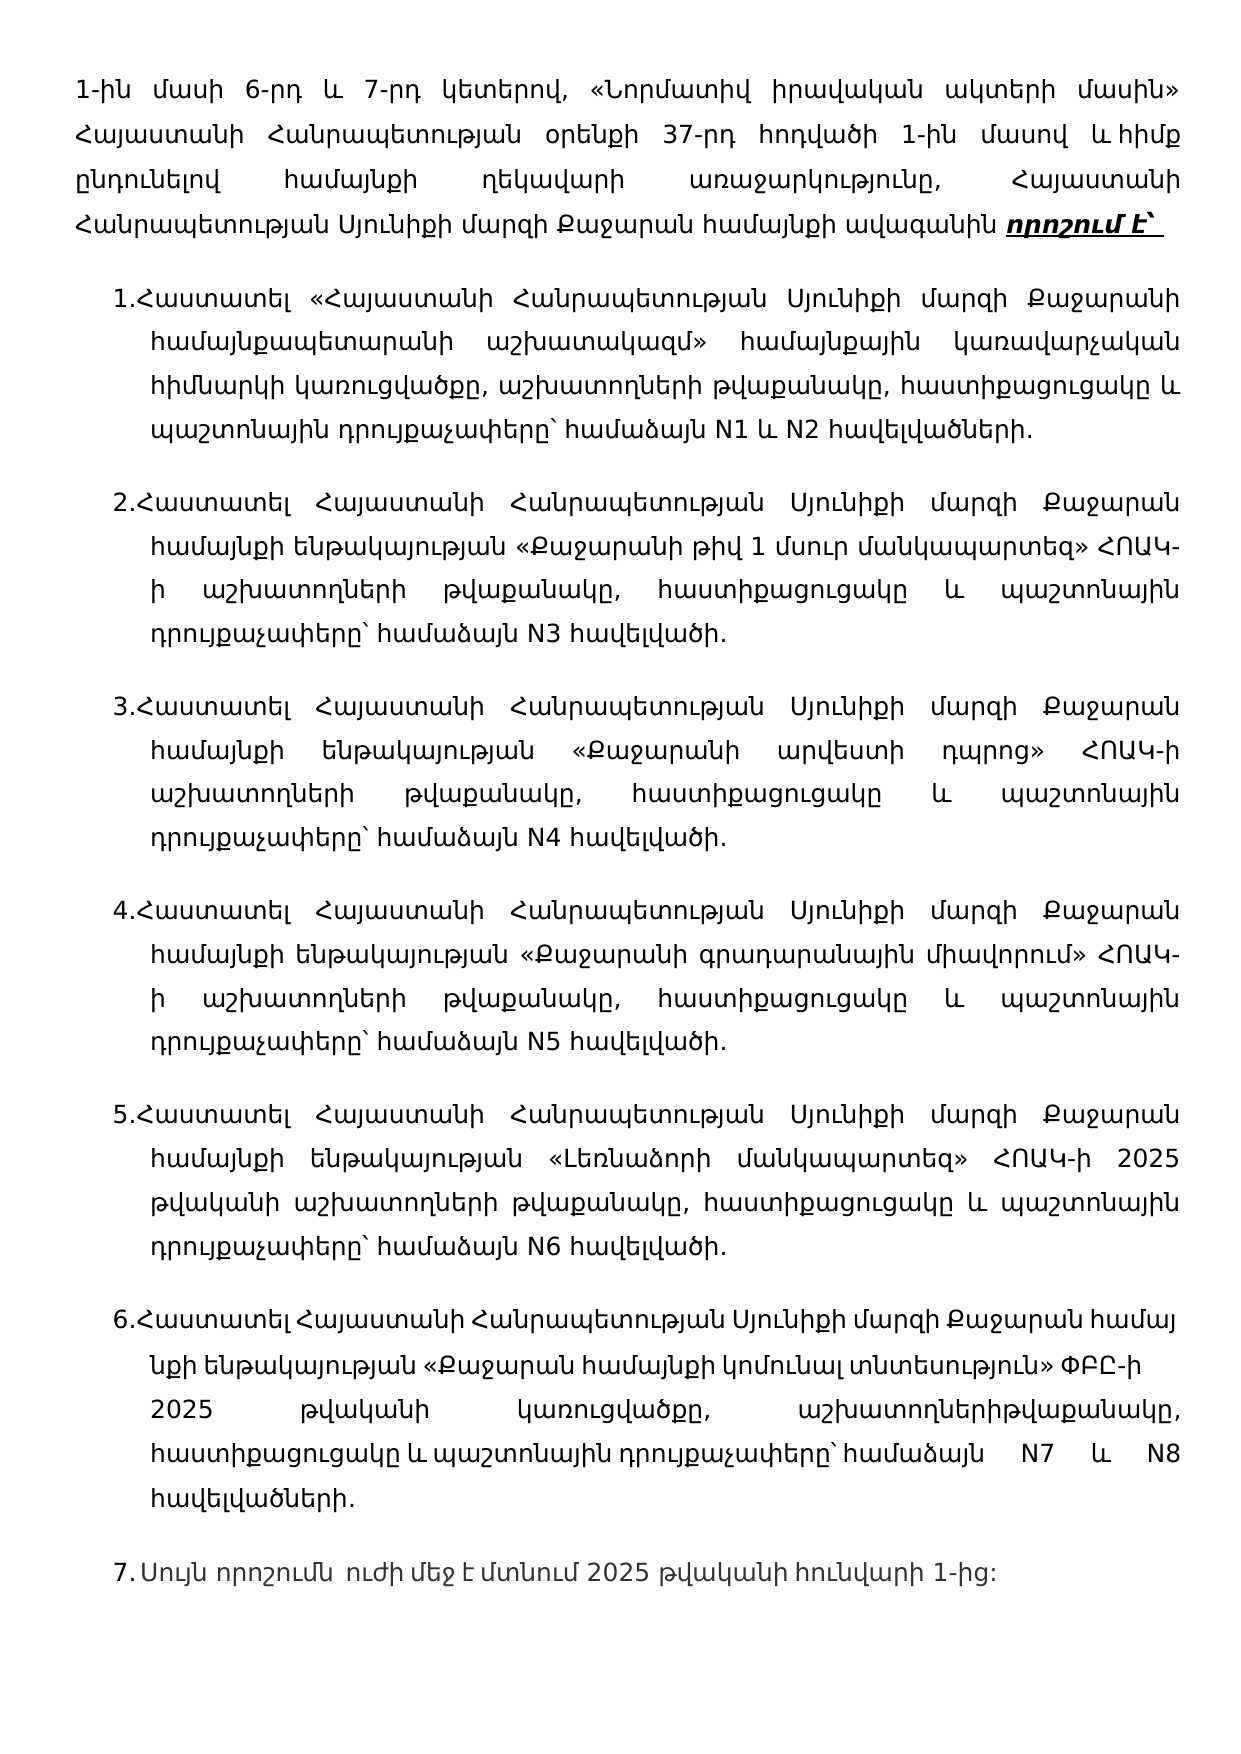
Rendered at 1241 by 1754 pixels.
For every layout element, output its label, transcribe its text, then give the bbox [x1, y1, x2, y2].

text 3.Հաստատել Հայաստանի Հանրապետության Սյունիքի մարզի Քաջարան համայնքի ենթակայության «Քաջարանի արվեստի դպրոց» ՀՈԱԿ-ի աշխատողների թվաքանակը, հաստիքացուցակը և պաշտոնային դրույքաչափերը՝ համաձայն N4 հավելվածի. [112, 692, 1181, 853]
text 4.Հաստատել Հայաստանի Հանրապետության Սյունիքի մարզի Քաջարան համայնքի ենթակայության «Քաջարանի գրադարանային միավորում» ՀՈԱԿ-ի աշխատողների թվաքանակը, հաստիքացուցակը և պաշտոնային դրույքաչափերը՝ համաձայն N5 հավելվածի. [112, 896, 1181, 1057]
text 7. Սույն որոշումն ուժի մեջ է մտնում 2025 թվականի հունվարի 1-ից: [112, 1557, 1181, 1587]
text 1.Հաստատել «Հայաստանի Հանրապետության Սյունիքի մարզի Քաջարանի համայնքապետարանի աշխատակազմ» համայնքային կառավարչական հիմնարկի կառուցվածքը, աշխատողների թվաքանակը, հաստիքացուցակը և պաշտոնային դրույքաչափերը՝ համաձայն N1 և N2 հավելվածների. [112, 284, 1181, 444]
text 6.Հաստատել Հայաստանի Հանրապետության Սյունիքի մարզի Քաջարան համայնքի ենթակայության «Քաջարան համայնքի կոմունալ տնտեսություն» ՓԲԸ-ի 2025 թվականի կառուցվածքը, աշխատողներիթվաքանակը, հաստիքացուցակը և պաշտոնային դրույքաչափերը՝ համաձայն N7 և N8 հավելվածների. [112, 1305, 1181, 1513]
text 2.Հաստատել Հայաստանի Հանրապետության Սյունիքի մարզի Քաջարան համայնքի ենթակայության «Քաջարանի թիվ 1 մսուր մանկապարտեզ» ՀՈԱԿ-ի աշխատողների թվաքանակը, հաստիքացուցակը և պաշտոնային դրույքաչափերը՝ համաձայն N3 հավելվածի. [112, 488, 1181, 648]
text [75, 75, 1181, 239]
text 5.Հաստատել Հայաստանի Հանրապետության Սյունիքի մարզի Քաջարան համայնքի ենթակայության «Լեռնաձորի մանկապարտեզ» ՀՈԱԿ-ի 2025 թվականի աշխատողների թվաքանակը, հաստիքացուցակը և պաշտոնային դրույքաչափերը՝ համաձայն N6 հավելվածի. [112, 1101, 1181, 1261]
